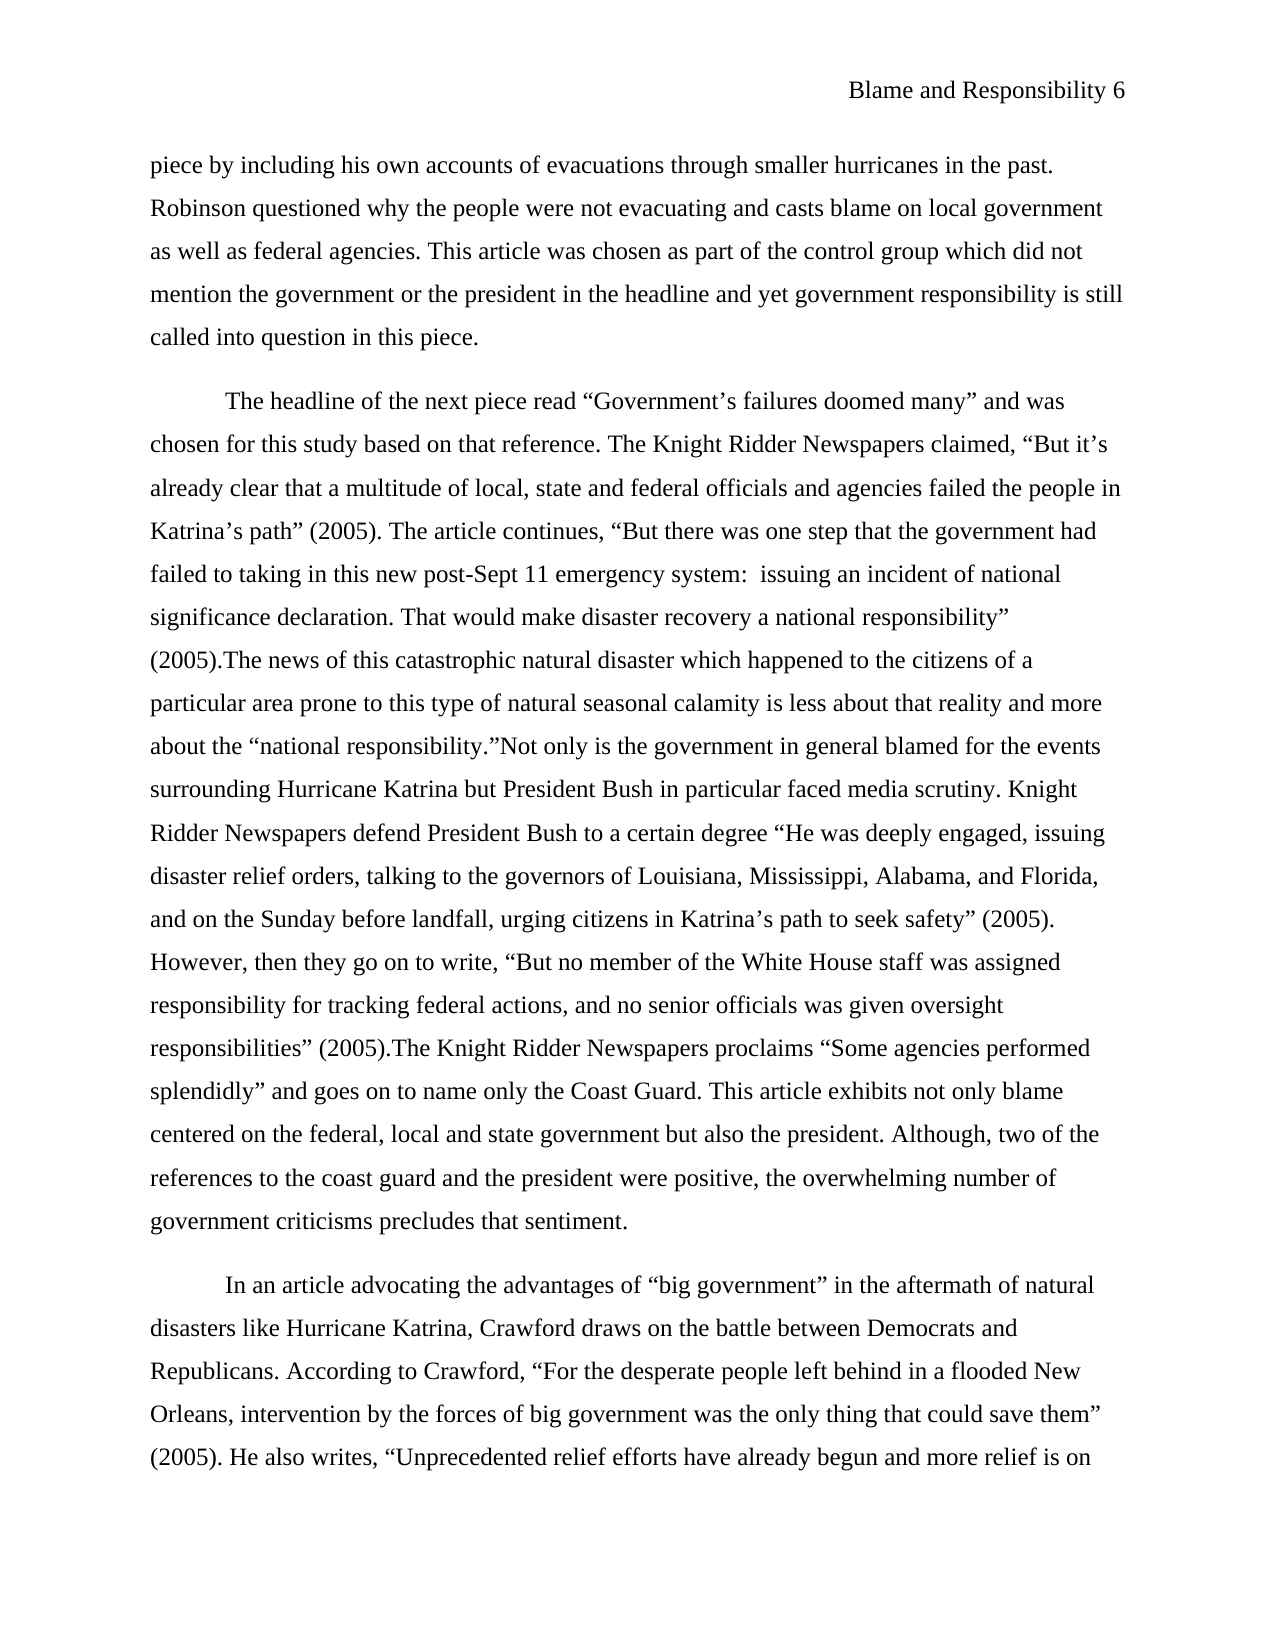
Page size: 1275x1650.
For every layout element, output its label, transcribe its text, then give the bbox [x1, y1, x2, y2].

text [150, 150, 1125, 351]
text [150, 1270, 1125, 1471]
text The headline of the next piece read “Government’s failures doomed many” and was chosen for this study based on that reference. The Knight Ridder Newspapers claimed, “But it’s already clear that a multitude of local, state and federal officials and agencies failed the people in Katrina’s path” (2005). The article continues, “But there was one step that the government had failed to taking in this new post-Sept 11 emergency system: issuing an incident of national significance declaration. That would make disaster recovery a national responsibility” (2005).The news of this catastrophic natural disaster which happened to the citizens of a particular area prone to this type of natural seasonal calamity is less about that reality and more about the “national responsibility.”Not only is the government in general blamed for the events surrounding Hurricane Katrina but President Bush in particular faced media scrutiny. Knight Ridder Newspapers defend President Bush to a certain degree “He was deeply engaged, issuing disaster relief orders, talking to the governors of Louisiana, Mississippi, Alabama, and Florida, and on the Sunday before landfall, urging citizens in Katrina’s path to seek safety” (2005). However, then they go on to write, “But no member of the White House staff was assigned responsibility for tracking federal actions, and no senior officials was given oversight responsibilities” (2005).The Knight Ridder Newspapers proclaims “Some agencies performed splendidly” and goes on to name only the Coast Guard. This article exhibits not only blame centered on the federal, local and state government but also the president. Although, two of the references to the coast guard and the president were positive, the overwhelming number of government criticisms precludes that sentiment. [150, 386, 1125, 1234]
